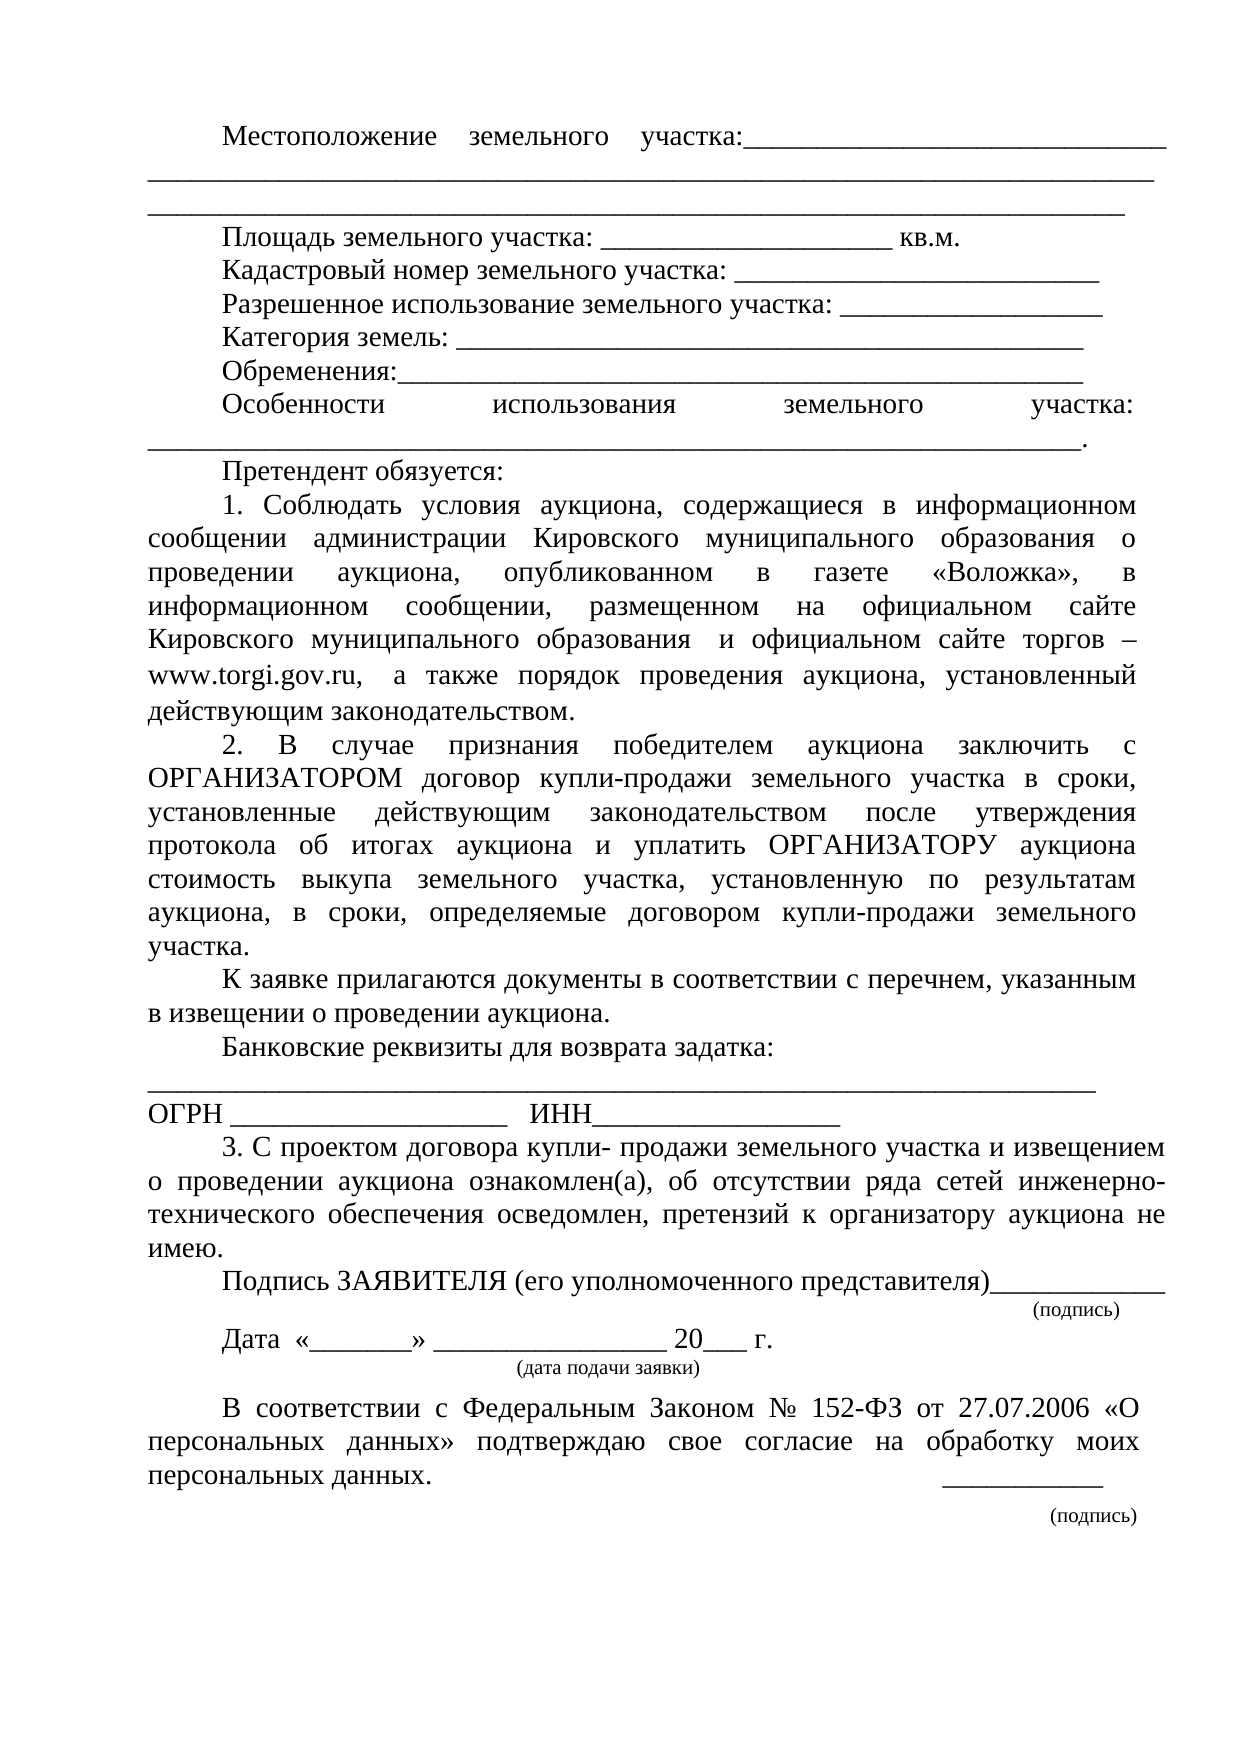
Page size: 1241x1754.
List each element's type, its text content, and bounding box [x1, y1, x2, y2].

table_header В соответствии с Федеральным Законом № 152-ФЗ от 27.07.2006 «О персональных данных» подтверждаю свое согласие на обработку моих персональных данных. ___________ [137, 1379, 1152, 1501]
text _________________________________________________________________ [148, 1062, 1167, 1096]
text (дата подачи заявки) [443, 1355, 1167, 1379]
text (подпись) [148, 1501, 1137, 1528]
text ОГРН ___________________ ИНН_________________ [148, 1096, 1167, 1129]
text Дата «_______» ________________ 20___ г. [148, 1321, 1167, 1355]
text (подпись) [959, 1297, 1167, 1321]
text 2. В случае признания победителем аукциона заключить с ОРГАНИЗАТОРОМ договор купли-продажи земельного участка в сроки, установленные действующим законодательством после утверждения протокола об итогах аукциона и уплатить ОРГАНИЗАТОРУ аукциона стоимость выкупа земельного участка, установленную по результатам аукциона, в сроки, определяемые договором купли-продажи земельного участка. [148, 727, 1137, 962]
text Претендент обязуется: [148, 453, 1167, 487]
text Разрешенное использование земельного участка: __________________ [148, 286, 1167, 319]
text Банковские реквизиты для возврата задатка: [148, 1029, 1167, 1062]
text Местоположение земельного участка:_____________________________ ________________________________________________________________________________________________________________________________________ [148, 118, 1167, 219]
text 3. С проектом договора купли- продажи земельного участка и извещением о проведении аукциона ознакомлен(а), об отсутствии ряда сетей инженерно- технического обеспечения осведомлен, претензий к организатору аукциона не имею. [148, 1129, 1167, 1263]
text Обременения:_______________________________________________ [148, 353, 1167, 386]
text Подпись ЗАЯВИТЕЛЯ (его уполномоченного представителя)____________ [148, 1263, 1167, 1297]
text Площадь земельного участка: ____________________ кв.м. [148, 219, 1167, 252]
text Особенности использования земельного участка: ________________________________________________________________. [148, 386, 1134, 453]
text 1. Соблюдать условия аукциона, содержащиеся в информационном сообщении администрации Кировского муниципального образования о проведении аукциона, опубликованном в газете «Воложка», в информационном сообщении, размещенном на официальном сайте Кировского муниципального образования и официальном сайте торгов – www.torgi.gov.ru, а также порядок проведения аукциона, установленный действующим законодательством. [148, 487, 1137, 727]
text Кадастровый номер земельного участка: _________________________ [148, 252, 1167, 286]
text Категория земель: ___________________________________________ [148, 319, 1167, 353]
text К заявке прилагаются документы в соответствии с перечнем, указанным в извещении о проведении аукциона. [148, 962, 1137, 1029]
